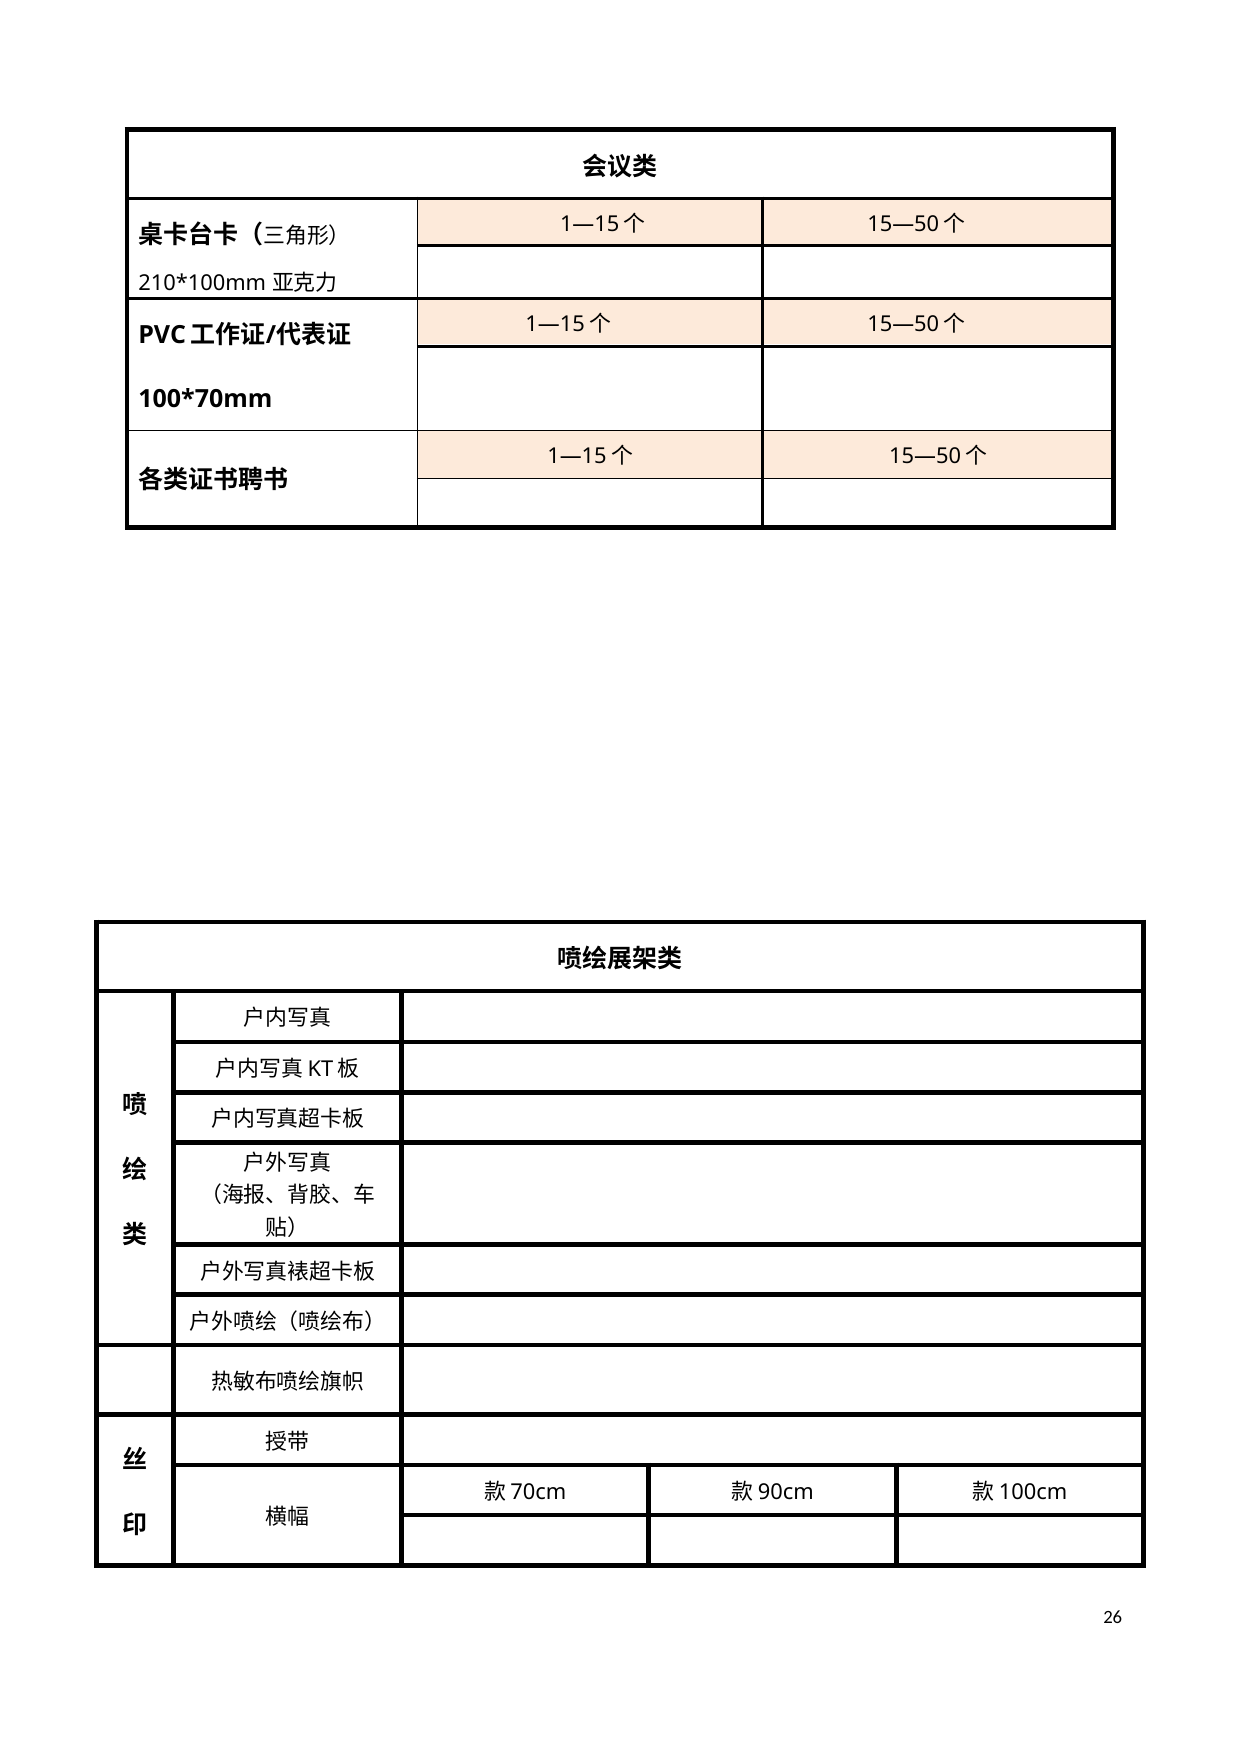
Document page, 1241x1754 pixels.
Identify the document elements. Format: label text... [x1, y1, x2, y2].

table_cell 1—15个 [418, 200, 761, 244]
table_cell 款70cm [404, 1467, 646, 1513]
table_cell [418, 348, 761, 430]
table_cell [764, 348, 1111, 430]
table_cell 户内写真KT板 [176, 1044, 399, 1090]
table_cell 授带 [176, 1417, 399, 1462]
table_cell [404, 1297, 1141, 1342]
table_cell [404, 1095, 1141, 1140]
table_cell 横幅 [176, 1467, 399, 1563]
table_cell 丝 印 类 [99, 1417, 171, 1563]
table_cell [99, 1347, 171, 1412]
table_cell [651, 1517, 894, 1563]
table_cell 喷 绘 类 [99, 993, 171, 1342]
table_cell [404, 1347, 1141, 1412]
table_cell 桌卡台卡（三角形） 210*100mm 亚克力 [129, 200, 417, 297]
table_cell [404, 993, 1141, 1039]
table_cell 户外写真 （海报、背胶、车贴） [176, 1145, 399, 1242]
table_cell 1—15个 [418, 431, 761, 478]
table_cell [418, 247, 761, 297]
table_cell 15—50个 [764, 300, 1111, 344]
table_cell [404, 1417, 1141, 1462]
table_cell [404, 1247, 1141, 1292]
table_cell 15—50个 [764, 200, 1111, 244]
table_cell 各类证书聘书 [129, 431, 417, 525]
table_cell [404, 1044, 1141, 1090]
table_cell 1—15个 [418, 300, 761, 344]
table_cell 户内写真 [176, 993, 399, 1039]
table_header 喷绘展架类 [99, 924, 1141, 989]
table_cell [418, 479, 761, 525]
table_cell [764, 479, 1111, 525]
table_cell 户外喷绘（喷绘布） [176, 1297, 399, 1342]
table_cell [404, 1145, 1141, 1242]
table_cell 15—50个 [764, 431, 1111, 478]
table_cell 款90cm [651, 1467, 894, 1513]
table_cell 热敏布喷绘旗帜 [176, 1347, 399, 1412]
table_header 会议类 [129, 132, 1111, 197]
table_cell PVC工作证/代表证 100*70mm [129, 300, 417, 430]
table_cell [404, 1517, 646, 1563]
table_cell 款100cm [899, 1467, 1141, 1513]
table_cell 户内写真超卡板 [176, 1095, 399, 1140]
table_cell 户外写真裱超卡板 [176, 1247, 399, 1292]
table_cell [899, 1517, 1141, 1563]
table_cell [764, 247, 1111, 297]
